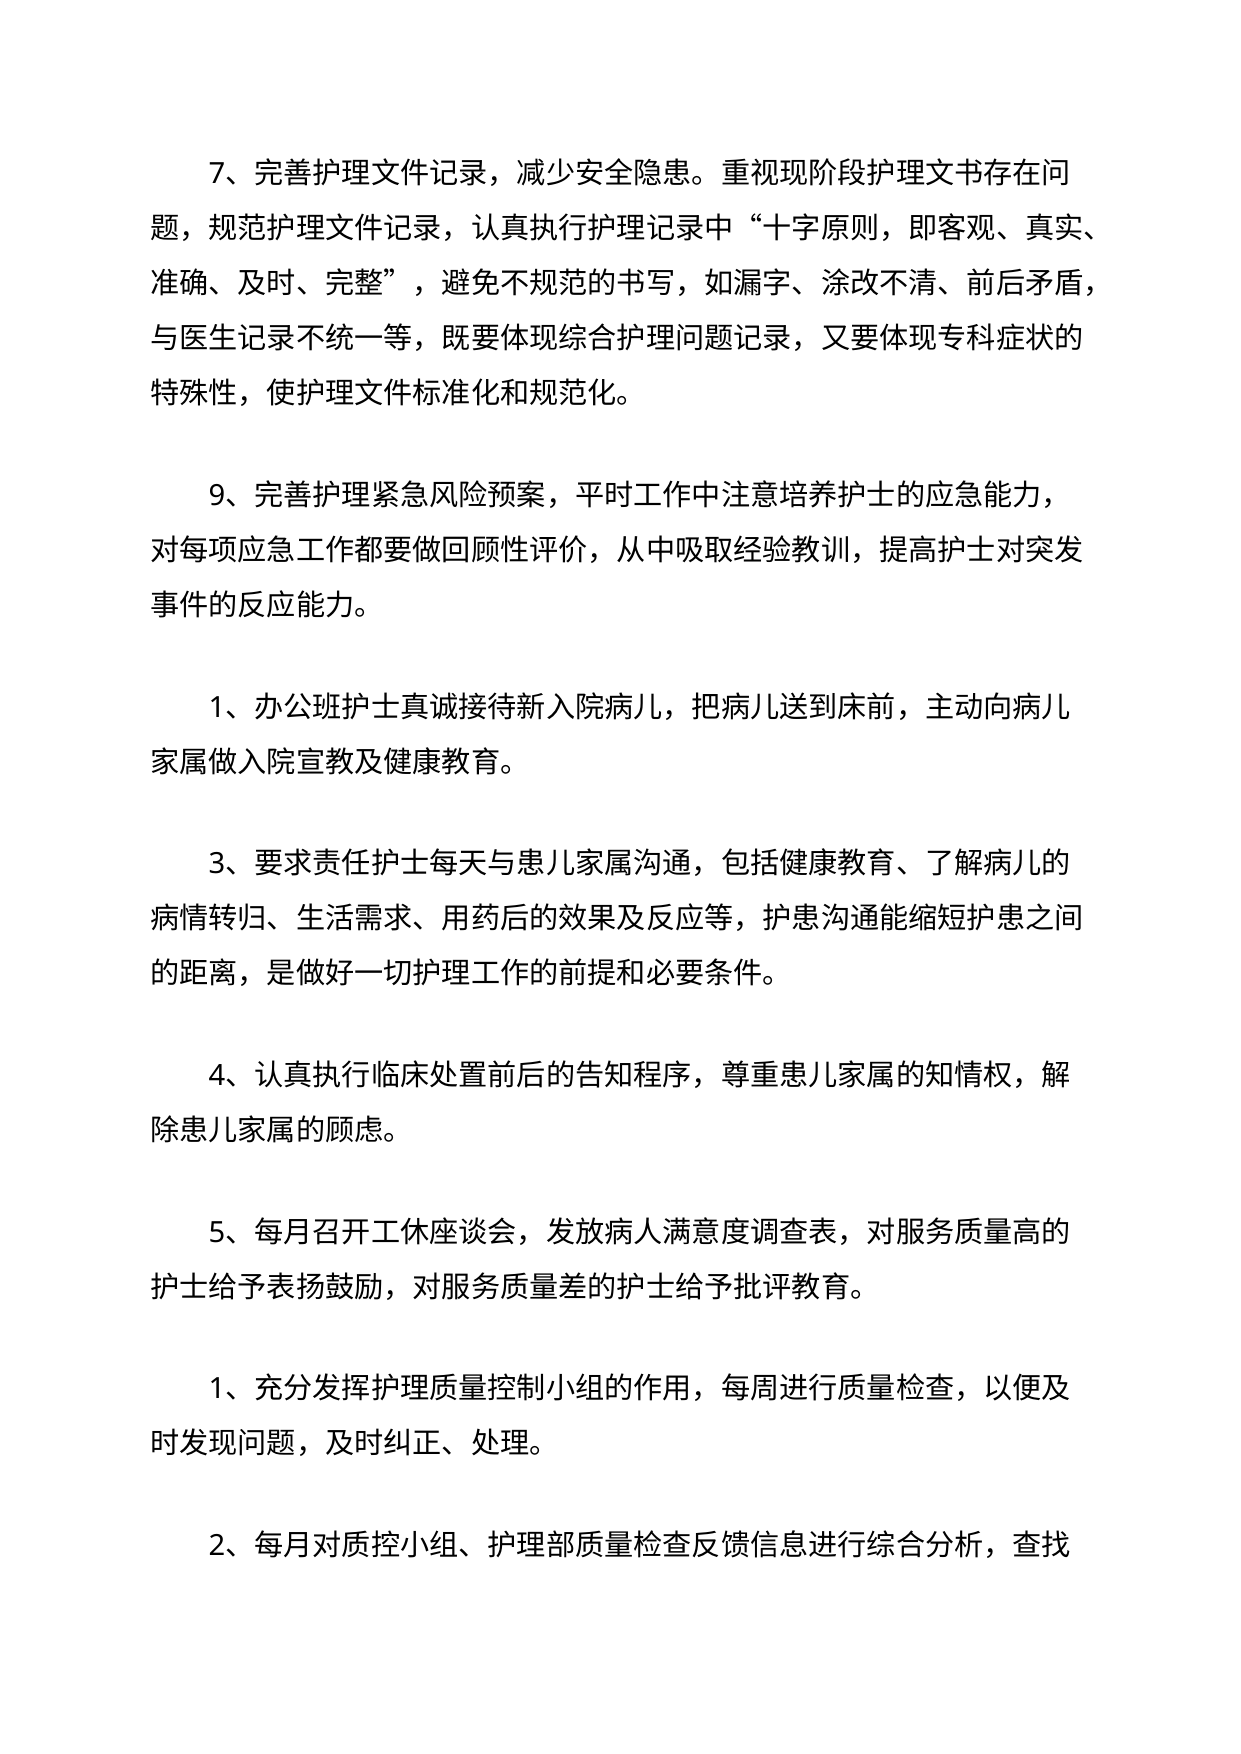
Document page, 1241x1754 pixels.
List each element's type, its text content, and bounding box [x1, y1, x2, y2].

text 9、完善护理紧急风险预案，平时工作中注意培养护士的应急能力，对每项应急工作都要做回顾性评价，从中吸取经验教训，提高护士对突发事件的反应能力。 [150, 471, 1090, 624]
text 7、完善护理文件记录，减少安全隐患。重视现阶段护理文书存在问题，规范护理文件记录，认真执行护理记录中“十字原则，即客观、真实、准确、及时、完整”，避免不规范的书写，如漏字、涂改不清、前后矛盾，与医生记录不统一等，既要体现综合护理问题记录，又要体现专科症状的特殊性，使护理文件标准化和规范化。 [150, 150, 1090, 412]
text 1、办公班护士真诚接待新入院病儿，把病儿送到床前，主动向病儿家属做入院宣教及健康教育。 [150, 683, 1090, 780]
text 3、要求责任护士每天与患儿家属沟通，包括健康教育、了解病儿的病情转归、生活需求、用药后的效果及反应等，护患沟通能缩短护患之间的距离，是做好一切护理工作的前提和必要条件。 [150, 840, 1090, 992]
text 1、充分发挥护理质量控制小组的作用，每周进行质量检查，以便及时发现问题，及时纠正、处理。 [150, 1365, 1090, 1462]
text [150, 1522, 1090, 1564]
text 5、每月召开工休座谈会，发放病人满意度调查表，对服务质量高的护士给予表扬鼓励，对服务质量差的护士给予批评教育。 [150, 1208, 1090, 1306]
text 4、认真执行临床处置前后的告知程序，尊重患儿家属的知情权，解除患儿家属的顾虑。 [150, 1052, 1090, 1149]
